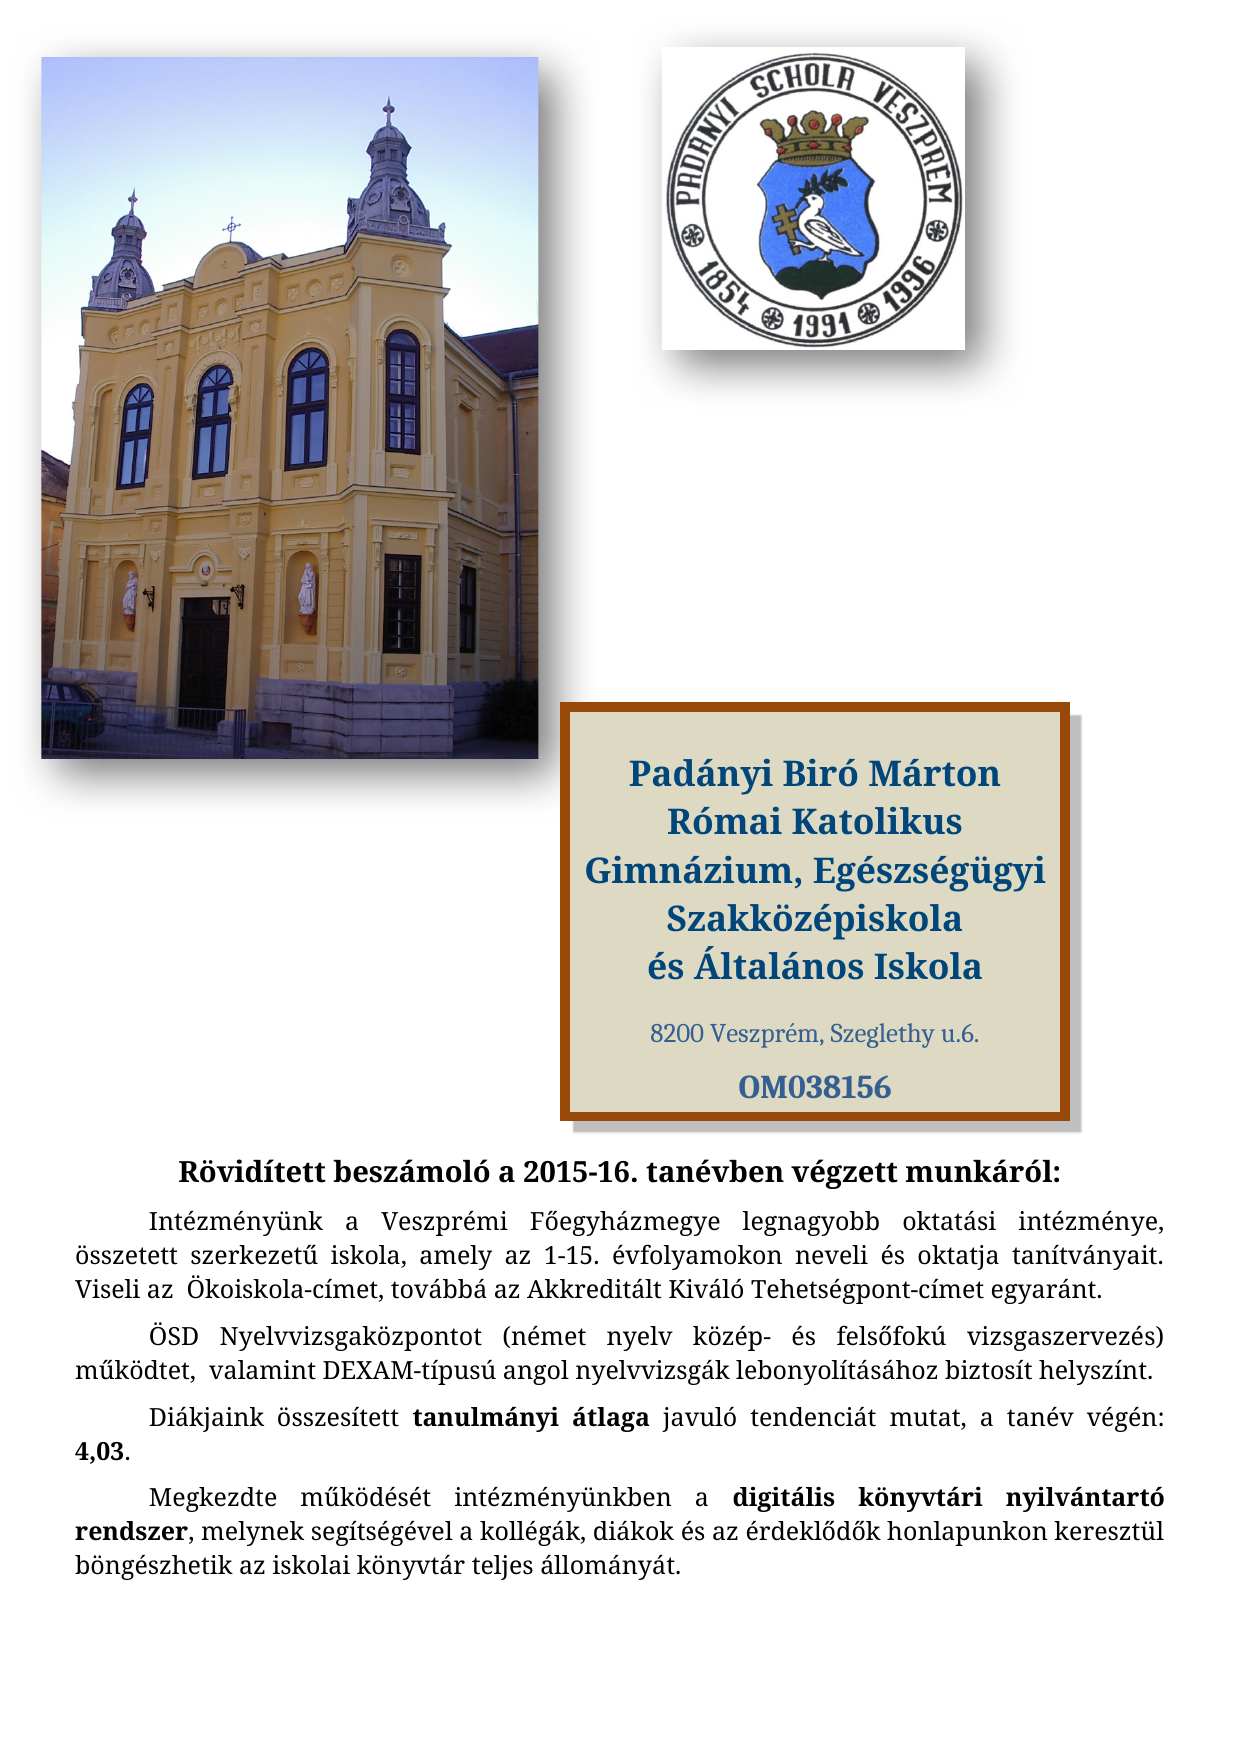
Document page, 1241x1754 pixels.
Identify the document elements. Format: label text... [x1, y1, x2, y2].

text Rövidített beszámoló a 2015-16. tanévben végzett munkáról: [75, 462, 1165, 1191]
text ÖSD Nyelvvizsgaközpontot (német nyelv közép- és felsőfokú vizsgaszervezés) működtet, valamint DEXAM-típusú angol nyelvvizsgák lebonyolításához biztosít helyszínt. [75, 1318, 1165, 1387]
picture [661, 47, 965, 350]
text Megkezdte működését intézményünkben a digitális könyvtári nyilvántartó rendszer, melynek segítségével a kollégák, diákok és az érdeklődők honlapunkon keresztül böngészhetik az iskolai könyvtár teljes állományát. [75, 1480, 1165, 1582]
text Intézményünk a Veszprémi Főegyházmegye legnagyobb oktatási intézménye, összetett szerkezetű iskola, amely az 1-15. évfolyamokon neveli és oktatja tanítványait. Viseli az Ökoiskola-címet, továbbá az Akkreditált Kiváló Tehetségpont-címet egyaránt. [75, 1204, 1165, 1306]
text Diákjaink összesített tanulmányi átlaga javuló tendenciát mutat, a tanév végén: 4,03. [75, 1399, 1165, 1467]
picture [41, 57, 539, 759]
